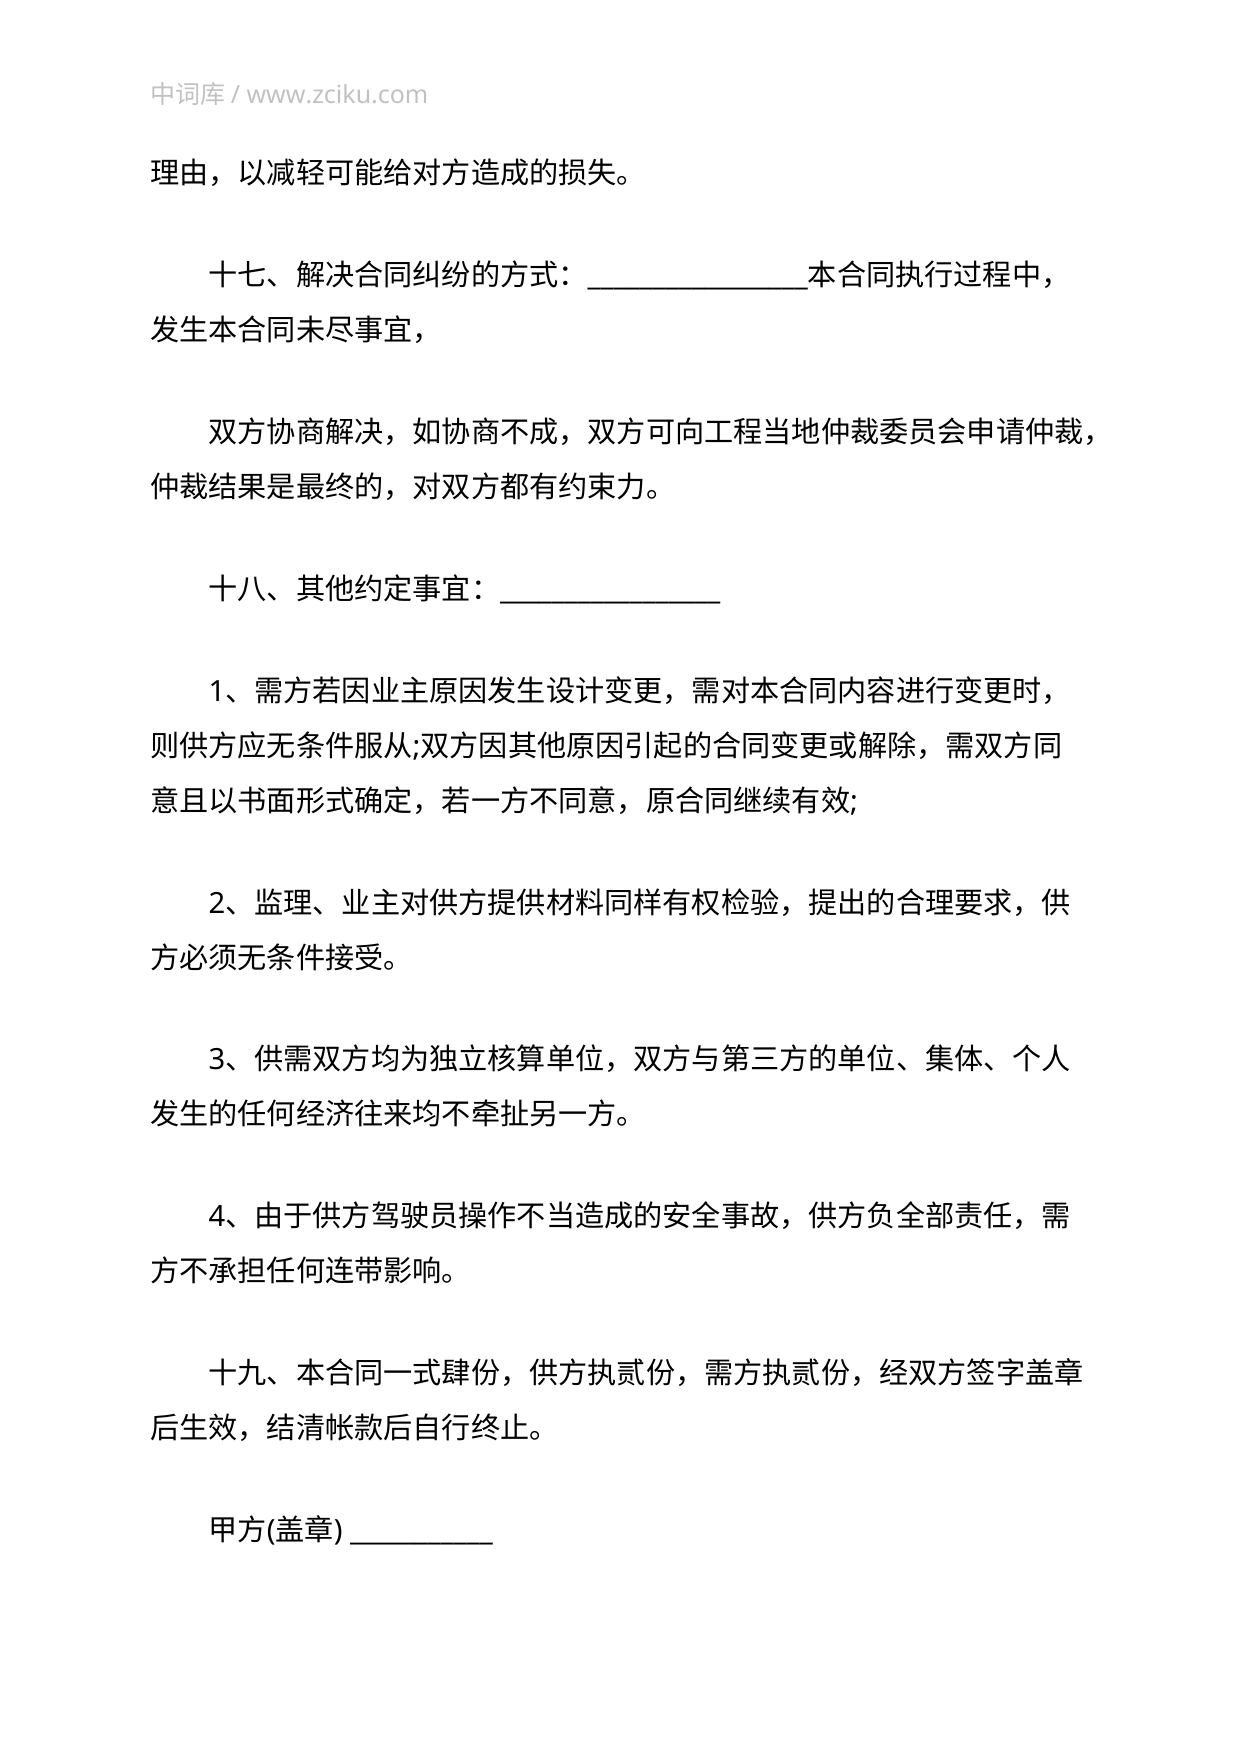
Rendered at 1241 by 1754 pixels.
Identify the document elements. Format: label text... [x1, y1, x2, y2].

text 3、供需双方均为独立核算单位，双方与第三方的单位、集体、个人发生的任何经济往来均不牵扯另一方。 [150, 1036, 1090, 1133]
text 十八、其他约定事宜：_________________ [150, 565, 1090, 608]
text 十七、解决合同纠纷的方式：_________________本合同执行过程中，发生本合同未尽事宜， [150, 252, 1090, 349]
text 甲方(盖章) ___________ [150, 1506, 1090, 1548]
text 1、需方若因业主原因发生设计变更，需对本合同内容进行变更时，则供方应无条件服从;双方因其他原因引起的合同变更或解除，需双方同意且以书面形式确定，若一方不同意，原合同继续有效; [150, 667, 1090, 819]
text 4、由于供方驾驶员操作不当造成的安全事故，供方负全部责任，需方不承担任何连带影响。 [150, 1193, 1090, 1290]
text 十九、本合同一式肆份，供方执贰份，需方执贰份，经双方签字盖章后生效，结清帐款后自行终止。 [150, 1349, 1090, 1447]
text 2、监理、业主对供方提供材料同样有权检验，提出的合理要求，供方必须无条件接受。 [150, 879, 1090, 976]
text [150, 150, 1090, 192]
text 双方协商解决，如协商不成，双方可向工程当地仲裁委员会申请仲裁，仲裁结果是最终的，对双方都有约束力。 [150, 408, 1090, 506]
